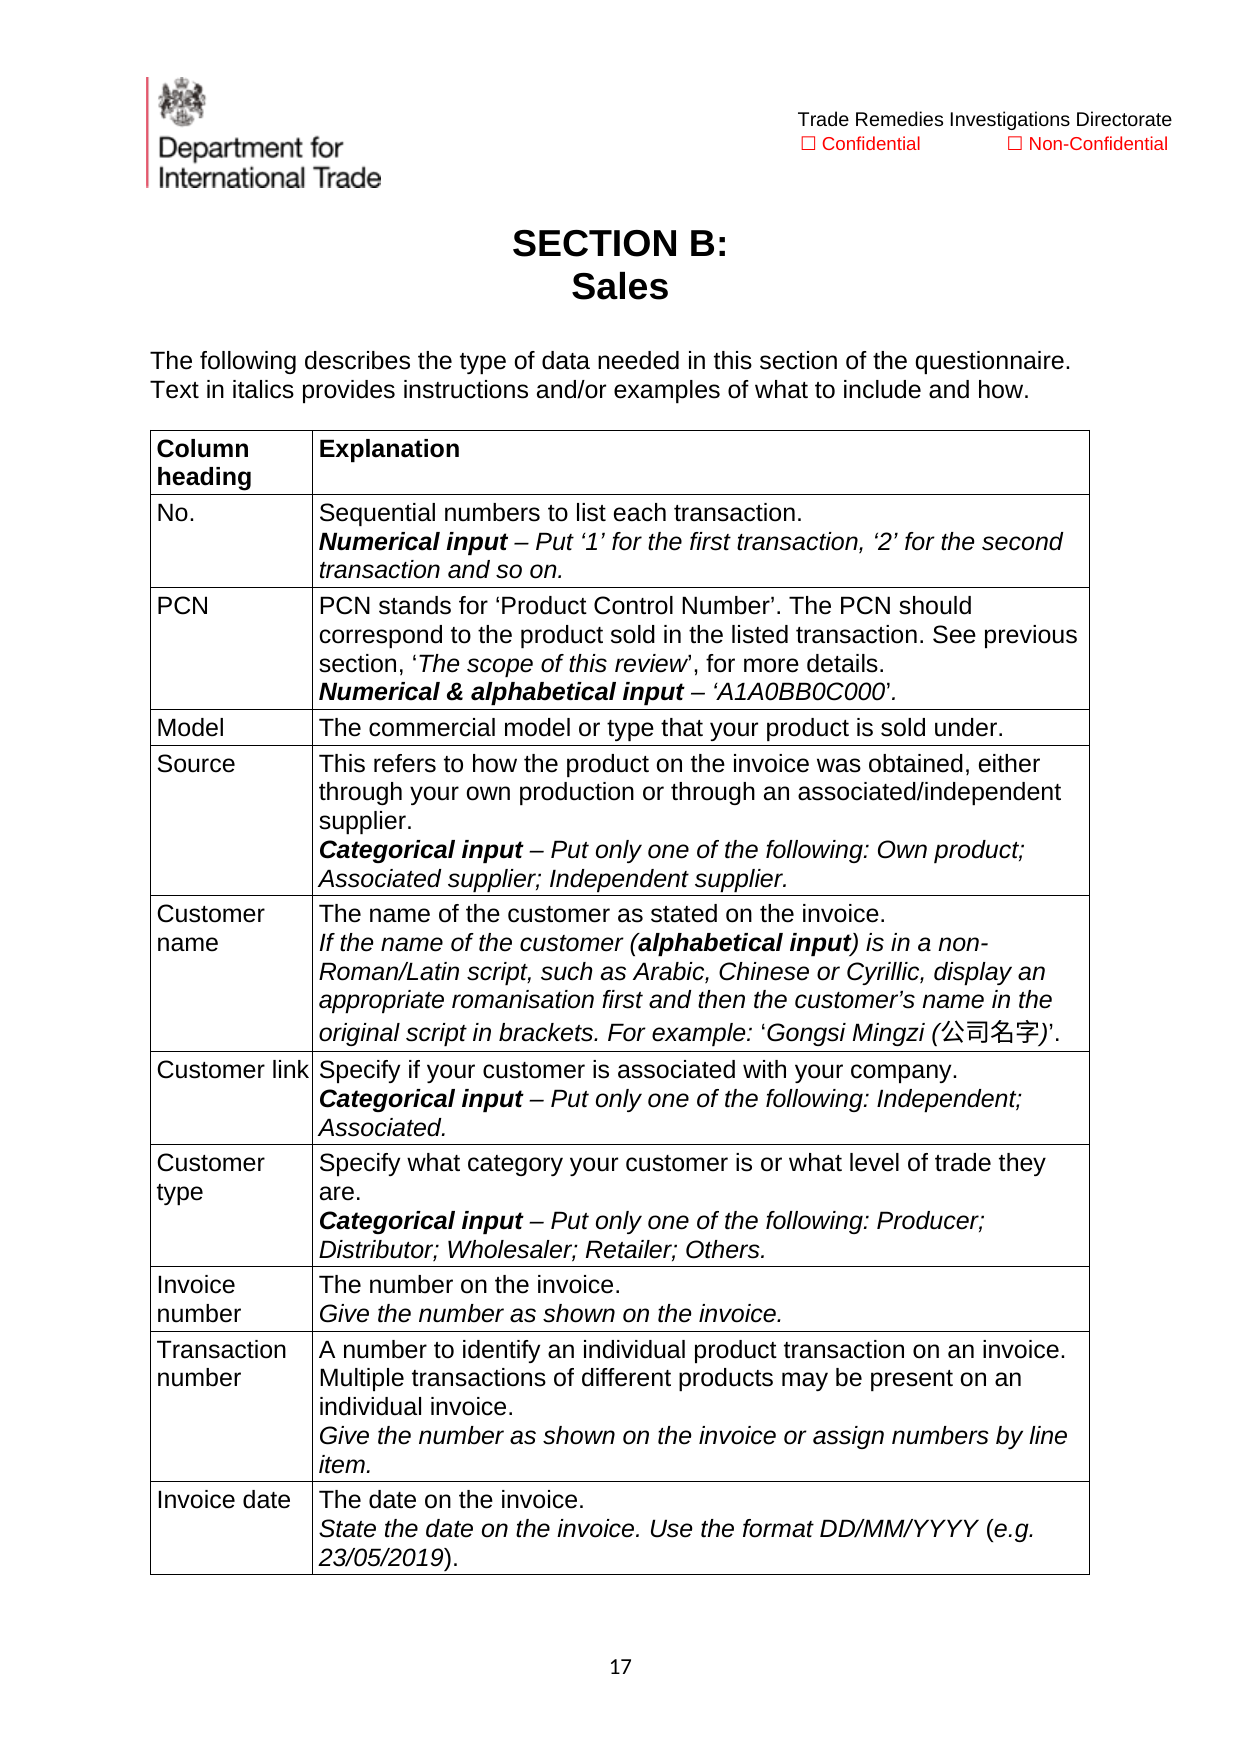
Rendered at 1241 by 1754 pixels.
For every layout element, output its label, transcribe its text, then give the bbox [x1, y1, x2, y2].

table_header Explanation [313, 431, 1089, 494]
table_header Column heading [151, 431, 312, 494]
table_cell PCN stands for ‘Product Control Number’. The PCN should correspond to the product sold in the listed transaction. See previous section, ‘The scope of this review’, for more details. Numerical & alphabetical input – ‘A1A0BB0C000’. [313, 588, 1089, 709]
table_cell PCN [151, 588, 312, 709]
picture [146, 77, 381, 188]
table_cell Customer type [151, 1145, 312, 1266]
table_cell This refers to how the product on the invoice was obtained, either through your own production or through an associated/independent supplier. Categorical input – Put only one of the following: Own product; Associated supplier; Independent supplier. [313, 746, 1089, 895]
table_cell Customer link [151, 1052, 312, 1144]
text The following describes the type of data needed in this section of the questionnaire. Text in italics provides instructions and/or examples of what to include and how. [150, 346, 1090, 403]
table_cell Specify if your customer is associated with your company. Categorical input – Put only one of the following: Independent; Associated. [313, 1052, 1089, 1144]
table_cell Model [151, 710, 312, 745]
table_cell A number to identify an individual product transaction on an invoice. Multiple transactions of different products may be present on an individual invoice. Give the number as shown on the invoice or assign numbers by line item. [313, 1332, 1089, 1481]
table_cell Specify what category your customer is or what level of trade they are. Categorical input – Put only one of the following: Producer; Distributor; Wholesaler; Retailer; Others. [313, 1145, 1089, 1266]
table_cell Invoice number [151, 1267, 312, 1331]
subtitle SECTION B: Sales [150, 221, 1090, 307]
table_cell The commercial model or type that your product is sold under. [313, 710, 1089, 745]
table_cell The number on the invoice. Give the number as shown on the invoice. [313, 1267, 1089, 1331]
table_cell No. [151, 495, 312, 587]
table_cell The name of the customer as stated on the invoice. If the name of the customer (alphabetical input) is in a non-Roman/Latin script, such as Arabic, Chinese or Cyrillic, display an appropriate romanisation first and then the customer’s name in the original script in brackets. For example: ‘Gongsi Mingzi (公司名字)’. [313, 896, 1089, 1051]
table_cell Sequential numbers to list each transaction. Numerical input – Put ‘1’ for the first transaction, ‘2’ for the second transaction and so on. [313, 495, 1089, 587]
table_cell The date on the invoice. State the date on the invoice. Use the format DD/MM/YYYY (e.g. 23/05/2019). [313, 1482, 1089, 1574]
table_cell Customer name [151, 896, 312, 1051]
table_cell Transaction number [151, 1332, 312, 1481]
table_cell Source [151, 746, 312, 895]
table_cell Invoice date [151, 1482, 312, 1574]
